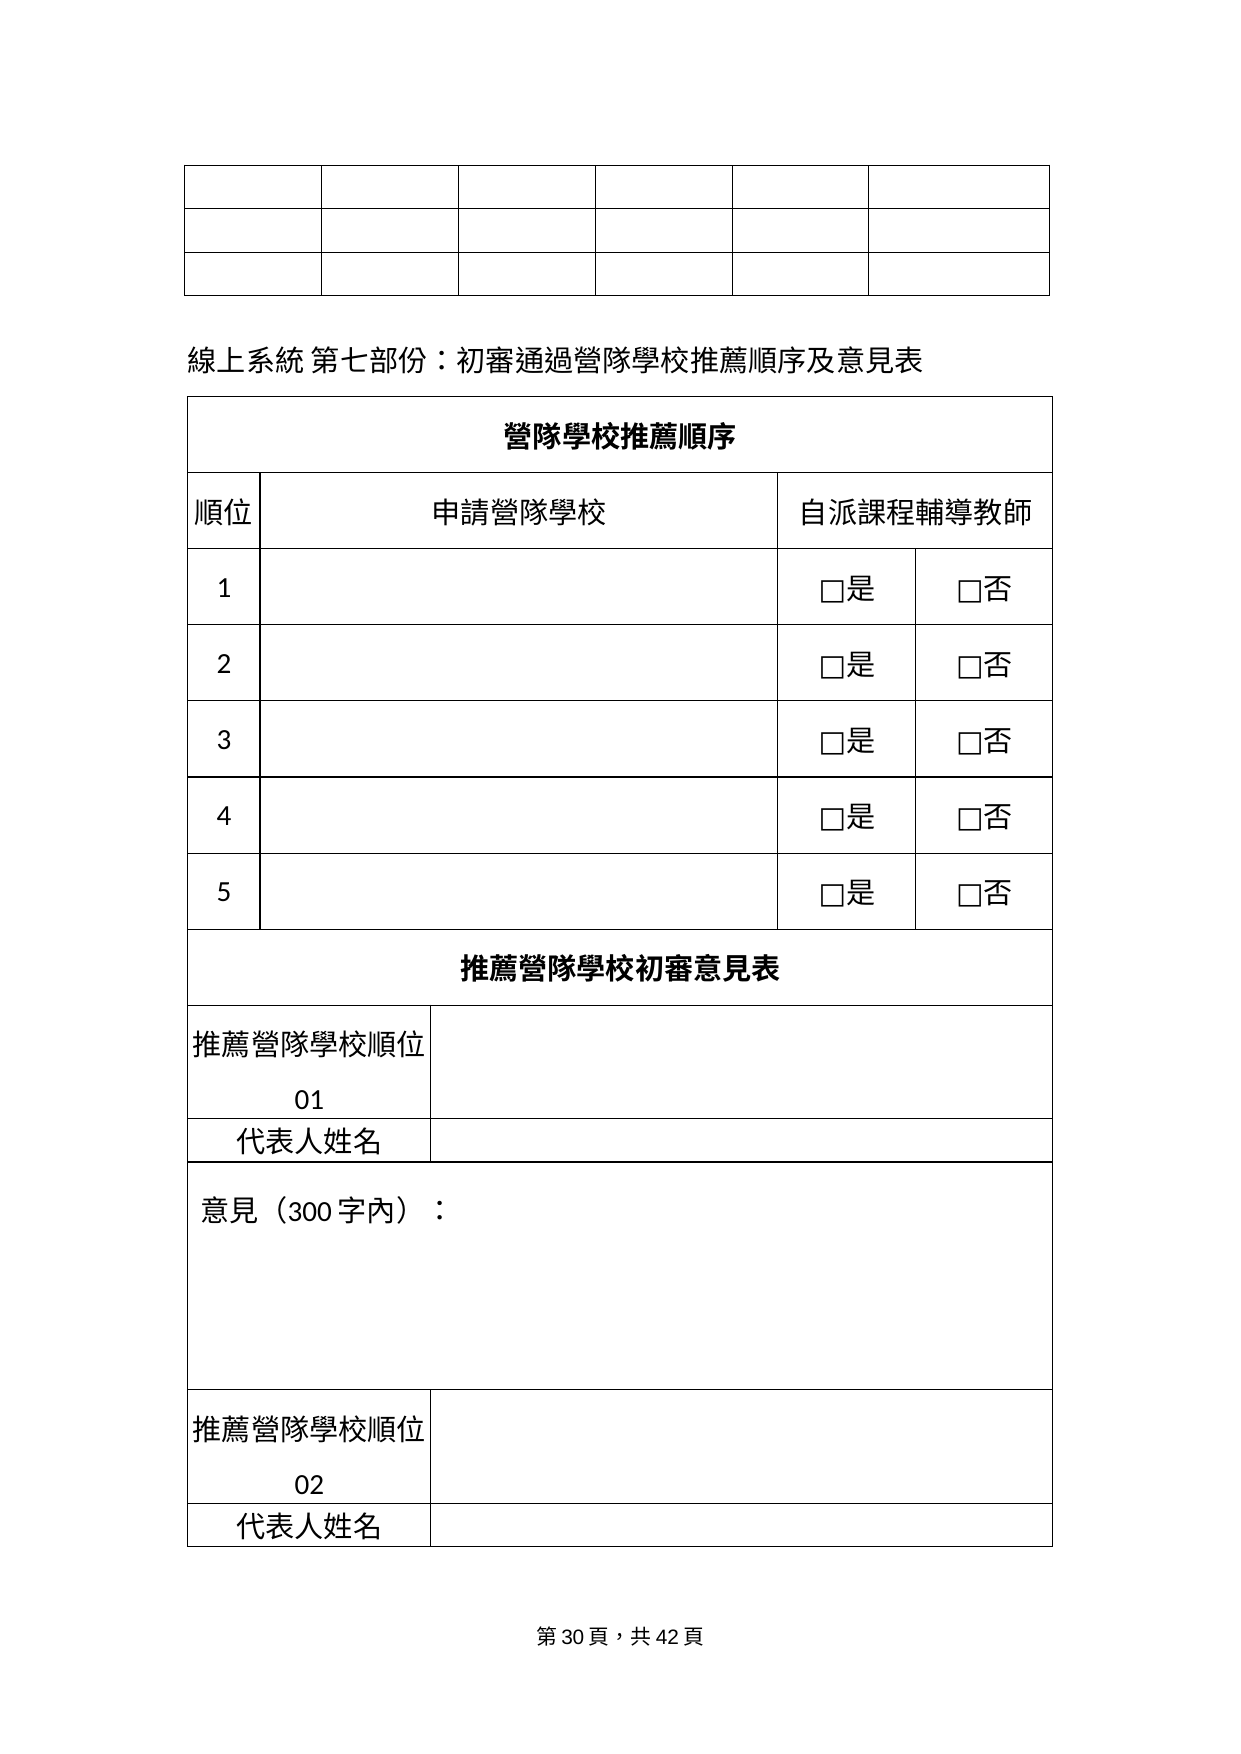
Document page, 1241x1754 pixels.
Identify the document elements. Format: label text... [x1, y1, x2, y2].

table_header 營隊學校推薦順序 [188, 397, 1052, 472]
table_cell 申請營隊學校 [261, 473, 777, 548]
table_cell 4 [188, 778, 259, 852]
table_cell 代表人姓名 [188, 1504, 430, 1546]
table_cell [733, 209, 868, 252]
table_cell □是 [778, 701, 915, 776]
table_cell □是 [778, 778, 915, 852]
table_cell [596, 209, 732, 252]
table_cell [459, 209, 595, 252]
text 線上系統 第七部份：初審通過營隊學校推薦順序及意見表 [187, 321, 1053, 396]
table_cell [322, 253, 458, 295]
table_cell [733, 166, 868, 208]
table_cell [322, 166, 458, 208]
table_cell [431, 1390, 1052, 1503]
table_cell [733, 253, 868, 295]
table_cell [869, 166, 1049, 208]
table_cell 3 [188, 701, 259, 776]
table_cell [459, 166, 595, 208]
table_cell 推薦營隊學校初審意見表 [188, 930, 1052, 1004]
table_cell [261, 625, 777, 700]
table_cell 2 [188, 625, 259, 700]
table_cell □是 [778, 549, 915, 624]
table_cell [261, 778, 777, 852]
table_cell □否 [916, 854, 1052, 928]
table_cell 自派課程輔導教師 [778, 473, 1052, 548]
table_cell 順位 [188, 473, 259, 548]
table_cell 5 [188, 854, 259, 928]
table_cell [596, 166, 732, 208]
table_cell [185, 209, 321, 252]
table_cell 1 [188, 549, 259, 624]
table_cell [185, 166, 321, 208]
table_cell 推薦營隊學校順位 01 [188, 1006, 430, 1118]
table_cell [596, 253, 732, 295]
table_cell [431, 1006, 1052, 1118]
table_cell [431, 1504, 1052, 1546]
table_cell □否 [916, 625, 1052, 700]
table_cell □否 [916, 549, 1052, 624]
table_cell 代表人姓名 [188, 1119, 430, 1161]
table_cell [185, 253, 321, 295]
table_cell [261, 854, 777, 928]
table_cell □是 [778, 854, 915, 928]
table_cell [869, 253, 1049, 295]
table_cell [459, 253, 595, 295]
table_cell □否 [916, 701, 1052, 776]
table_cell 推薦營隊學校順位 02 [188, 1390, 430, 1503]
table_cell [261, 549, 777, 624]
table_cell [322, 209, 458, 252]
table_cell [431, 1119, 1052, 1161]
table_cell [869, 209, 1049, 252]
table_cell □否 [916, 778, 1052, 852]
table_cell 意見（300字內）： [188, 1163, 1052, 1389]
table_cell □是 [778, 625, 915, 700]
table_cell [261, 701, 777, 776]
